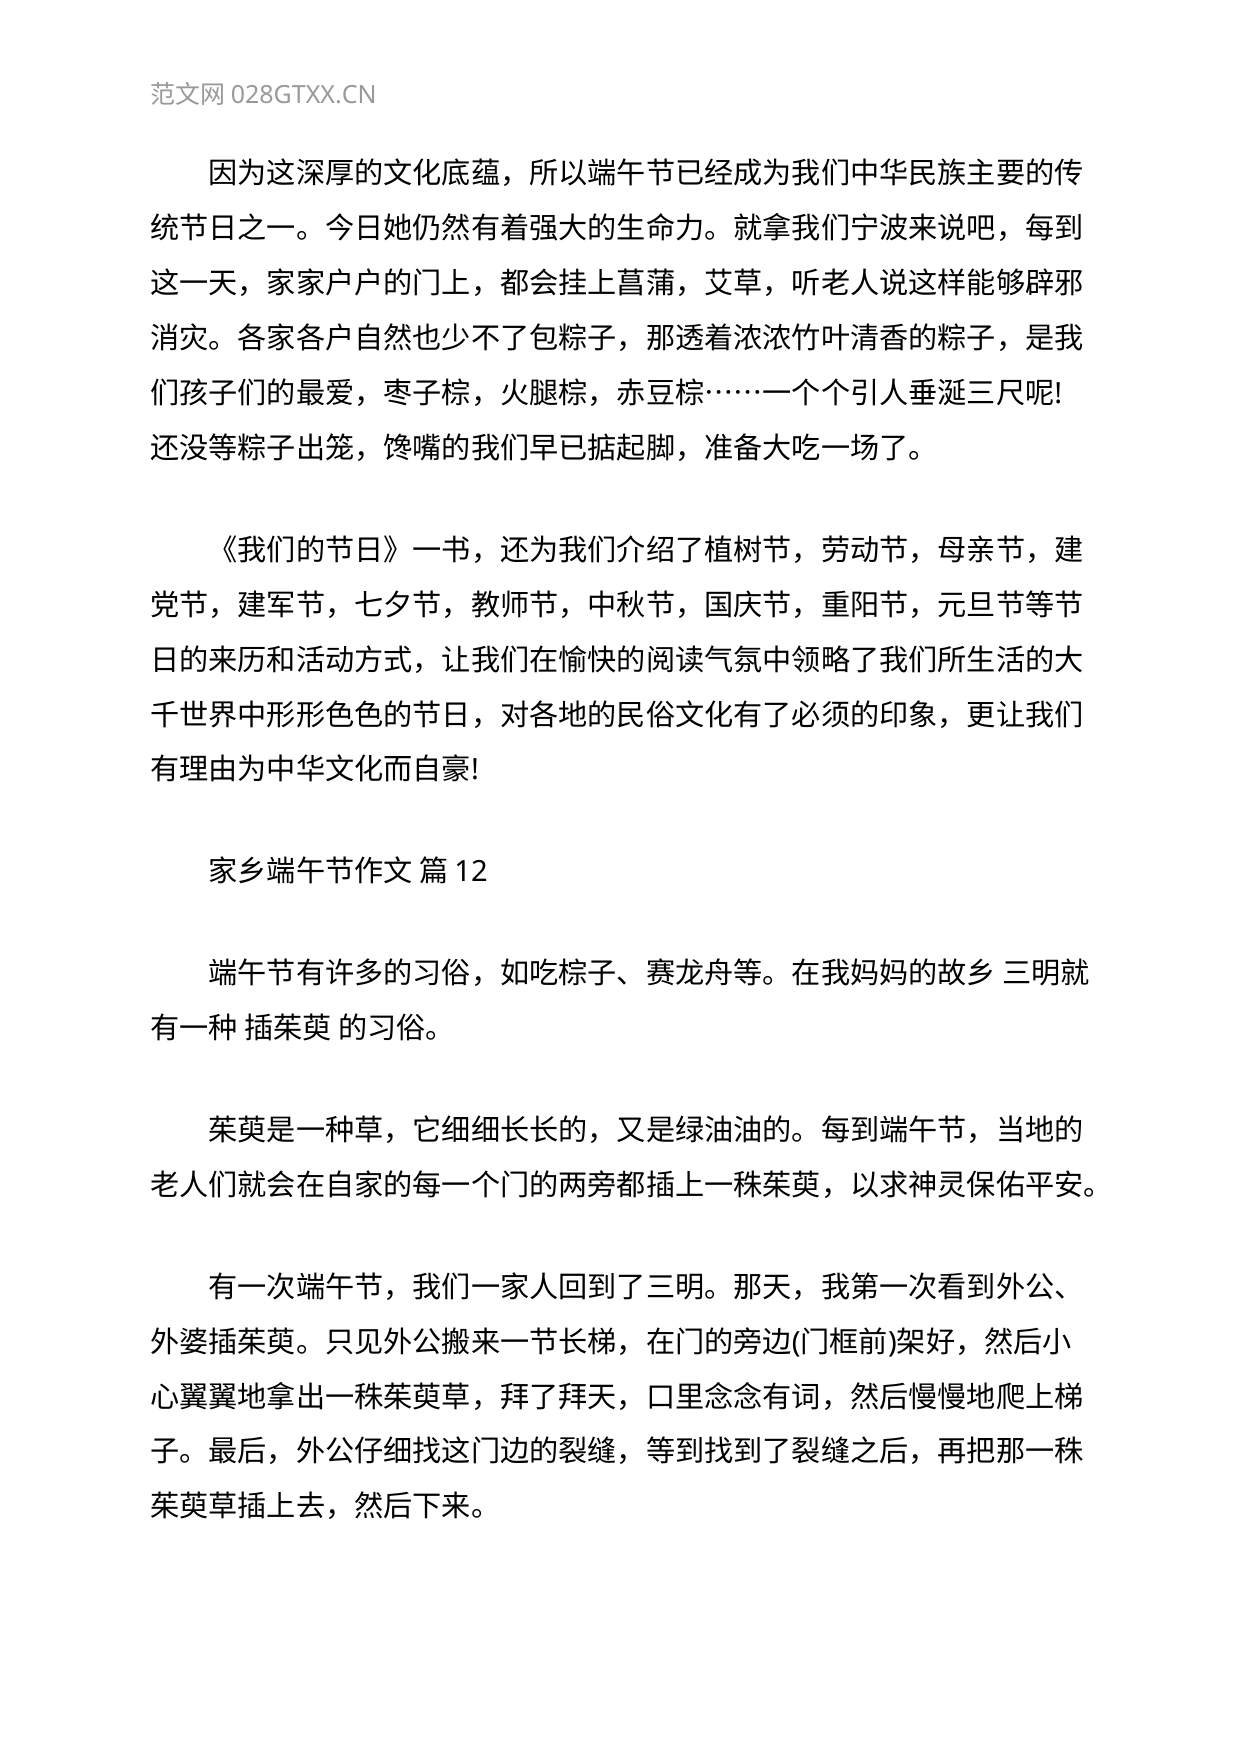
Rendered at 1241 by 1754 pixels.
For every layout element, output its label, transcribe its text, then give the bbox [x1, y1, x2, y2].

text 《我们的节日》一书，还为我们介绍了植树节，劳动节，母亲节，建党节，建军节，七夕节，教师节，中秋节，国庆节，重阳节，元旦节等节日的来历和活动方式，让我们在愉快的阅读气氛中领略了我们所生活的大千世界中形形色色的节日，对各地的民俗文化有了必须的印象，更让我们有理由为中华文化而自豪! [150, 526, 1090, 788]
text 端午节有许多的习俗，如吃棕子、赛龙舟等。在我妈妈的故乡 三明就有一种 插茱萸 的习俗。 [150, 950, 1090, 1047]
text 家乡端午节作文 篇12 [150, 848, 1090, 890]
text 有一次端午节，我们一家人回到了三明。那天，我第一次看到外公、外婆插茱萸。只见外公搬来一节长梯，在门的旁边(门框前)架好，然后小心翼翼地拿出一秼茱萸草，拜了拜天，口里念念有词，然后慢慢地爬上梯子。最后，外公仔细找这门边的裂缝，等到找到了裂缝之后，再把那一秼茱萸草插上去，然后下来。 [150, 1263, 1090, 1525]
text 茱萸是一种草，它细细长长的，又是绿油油的。每到端午节，当地的老人们就会在自家的每一个门的两旁都插上一秼茱萸，以求神灵保佑平安。 [150, 1107, 1090, 1204]
text 因为这深厚的文化底蕴，所以端午节已经成为我们中华民族主要的传统节日之一。今日她仍然有着强大的生命力。就拿我们宁波来说吧，每到这一天，家家户户的门上，都会挂上菖蒲，艾草，听老人说这样能够辟邪消灾。各家各户自然也少不了包粽子，那透着浓浓竹叶清香的粽子，是我们孩子们的最爱，枣子棕，火腿棕，赤豆棕……一个个引人垂涎三尺呢!还没等粽子出笼，馋嘴的我们早已掂起脚，准备大吃一场了。 [150, 150, 1090, 467]
